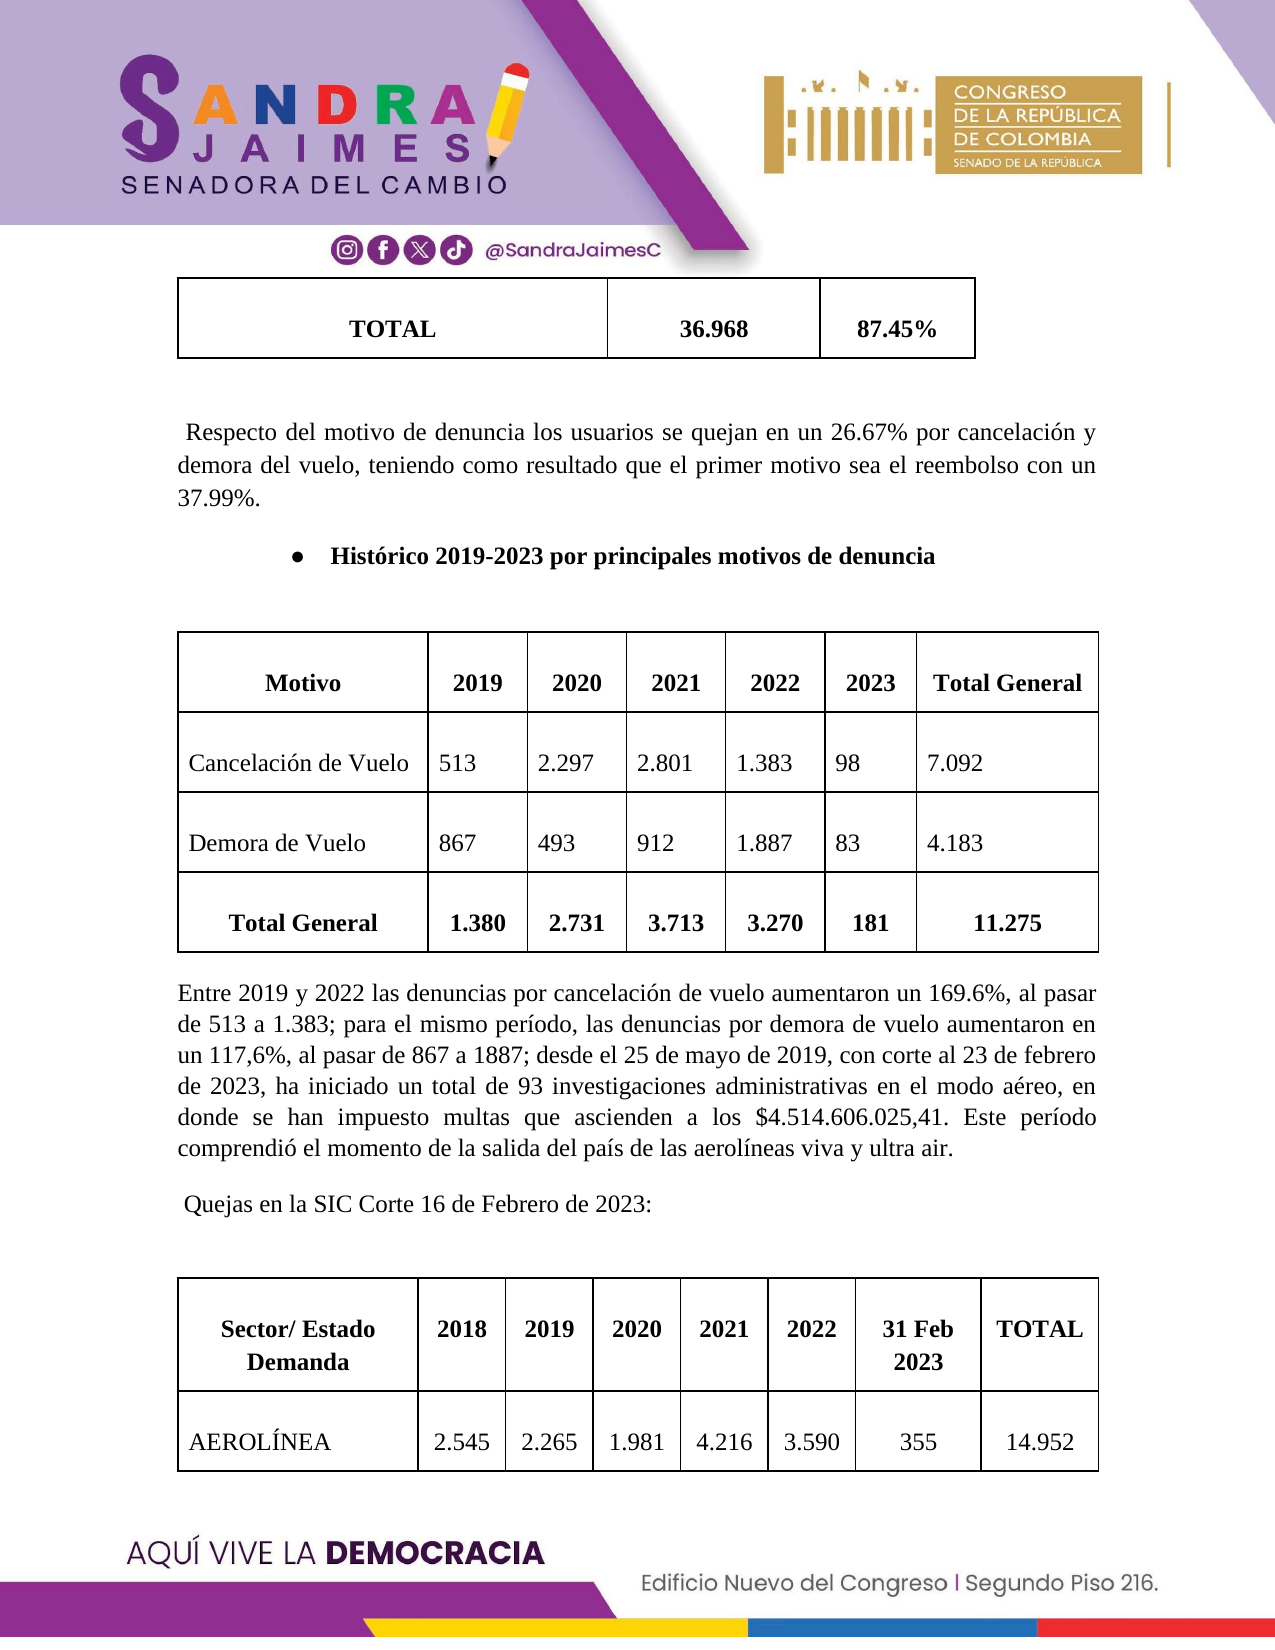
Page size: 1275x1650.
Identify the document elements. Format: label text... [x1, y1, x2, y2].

table_header Sector/ Estado Demanda [179, 1279, 417, 1390]
table_cell 513 [429, 713, 527, 791]
table_header 2021 [627, 633, 725, 711]
table_cell 1.981 [594, 1392, 680, 1470]
table_header 2022 [726, 633, 824, 711]
table_cell 14.952 [982, 1392, 1098, 1470]
table_header 2019 [506, 1279, 592, 1390]
table_cell 1.380 [429, 873, 527, 951]
table_cell 4.216 [681, 1392, 767, 1470]
table_header 2020 [528, 633, 626, 711]
table_cell 1.383 [726, 713, 824, 791]
table_cell 2.545 [419, 1392, 505, 1470]
table_header 2020 [594, 1279, 680, 1390]
table_cell 98 [826, 713, 916, 791]
table_cell 3.270 [726, 873, 824, 951]
table_cell 3.713 [627, 873, 725, 951]
table_header TOTAL [982, 1279, 1098, 1390]
table_cell 4.183 [917, 793, 1098, 871]
table_cell 355 [856, 1392, 980, 1470]
text Respecto del motivo de denuncia los usuarios se quejan en un 26.67% por cancelación y demora del vuelo, teniendo como resultado que el primer motivo sea el reembolso con un 37.99%. [177, 384, 1098, 512]
table_cell 11.275 [917, 873, 1098, 951]
table_cell 7.092 [917, 713, 1098, 791]
table_header 31 Feb 2023 [856, 1279, 980, 1390]
table_cell 2.297 [528, 713, 626, 791]
picture [0, 1520, 1275, 1637]
table_cell Demora de Vuelo [179, 793, 427, 871]
picture [0, 0, 1275, 278]
table_cell 3.590 [769, 1392, 855, 1470]
table_cell 493 [528, 793, 626, 871]
table_header 2022 [769, 1279, 855, 1390]
text ● Histórico 2019-2023 por principales motivos de denuncia [290, 541, 1098, 570]
table_cell 36.968 [608, 279, 819, 357]
table_header 2023 [826, 633, 916, 711]
table_cell 1.887 [726, 793, 824, 871]
table_cell TOTAL [179, 279, 607, 357]
table_header Total General [917, 633, 1098, 711]
table_header 2021 [681, 1279, 767, 1390]
table_cell 2.731 [528, 873, 626, 951]
table_header 2019 [429, 633, 527, 711]
table_cell 83 [826, 793, 916, 871]
text Quejas en la SIC Corte 16 de Febrero de 2023: [177, 1189, 1098, 1218]
table_header 2018 [419, 1279, 505, 1390]
table_cell Total General [179, 873, 427, 951]
table_cell 2.265 [506, 1392, 592, 1470]
table_cell 912 [627, 793, 725, 871]
text Entre 2019 y 2022 las denuncias por cancelación de vuelo aumentaron un 169.6%, al pasar de 513 a 1.383; para el mismo período, las denuncias por demora de vuelo aumentaron en un 117,6%, al pasar de 867 a 1887; desde el 25 de mayo de 2019, con corte al 23 de febrero de 2023, ha iniciado un total de 93 investigaciones administrativas en el modo aéreo, en donde se han impuesto multas que ascienden a los $4.514.606.025,41. Este período comprendió el momento de la salida del país de las aerolíneas viva y ultra air. [177, 978, 1098, 1162]
table_cell 867 [429, 793, 527, 871]
table_cell 2.801 [627, 713, 725, 791]
table_header Motivo [179, 633, 427, 711]
table_cell AEROLÍNEA [179, 1392, 417, 1470]
table_cell Cancelación de Vuelo [179, 713, 427, 791]
table_cell 87.45% [821, 279, 974, 357]
table_cell 181 [826, 873, 916, 951]
